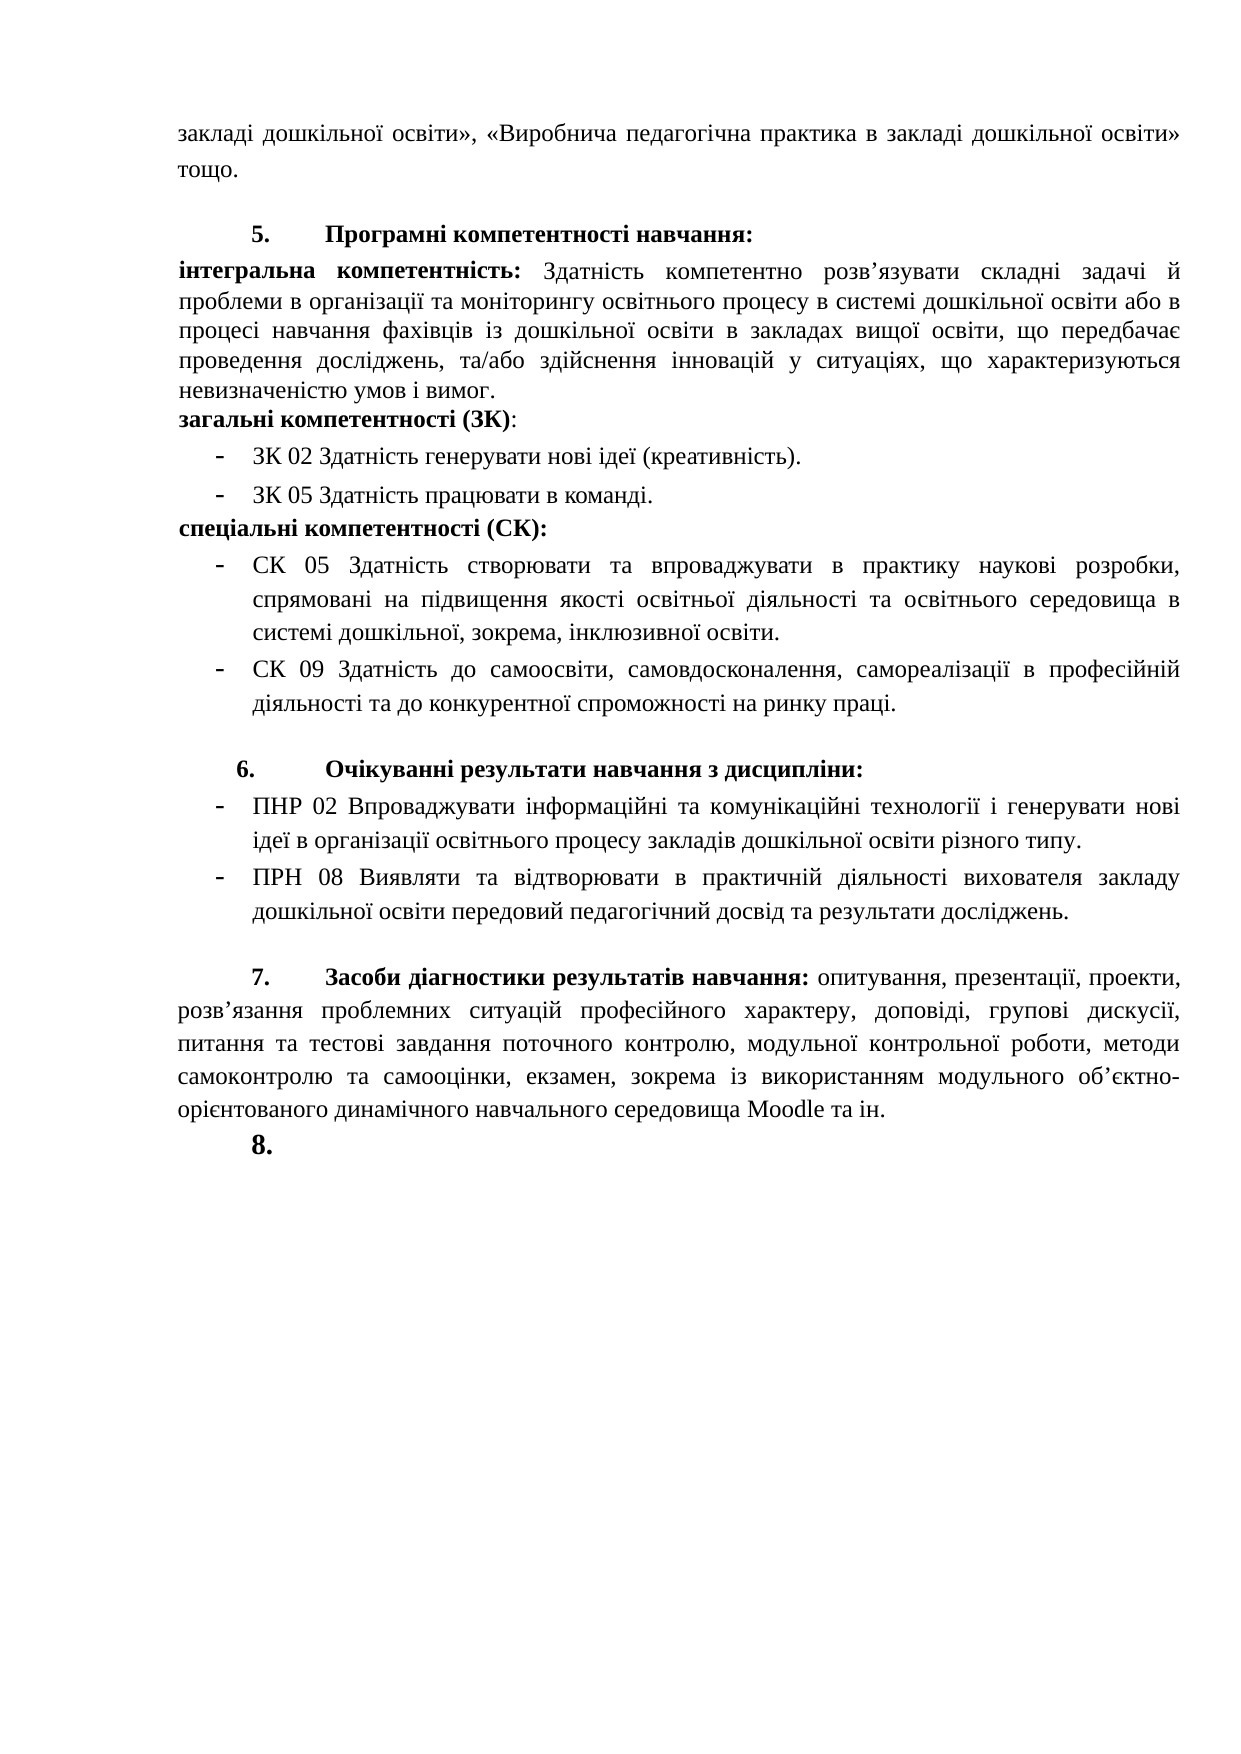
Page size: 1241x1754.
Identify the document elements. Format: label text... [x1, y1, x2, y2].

list Засоби діагностики результатів навчання: опитування, презентації, проекти, розв’язання проблемних ситуацій професійного характеру, доповіді, групові дискусії, питання та тестові завдання поточного контролю, модульної контрольної роботи, методи самоконтролю та самооцінки, екзамен, зокрема із використанням модульного об’єктно-орієнтованого динамічного навчального середовища Moodle та ін. [177, 962, 1181, 1123]
list ПРН 08 Виявляти та відтворювати в практичній діяльності вихователя закладу дошкільної освіти передовий педагогічний досвід та результати досліджень. [215, 858, 1181, 925]
list ПНР 02 Впроваджувати інформаційні та комунікаційні технології і генерувати нові ідеї в організації освітнього процесу закладів дошкільної освіти різного типу. [215, 787, 1181, 854]
text інтегральна компетентність: Здатність компетентно розв’язувати складні задачі й проблеми в організації та моніторингу освітнього процесу в системі дошкільної освіти або в процесі навчання фахівців із дошкільної освіти в закладах вищої освіти, що передбачає проведення досліджень, та/або здійснення інновацій у ситуаціях, що характеризуються невизначеністю умов і вимог. [179, 255, 1181, 404]
table_header ЗК 05 Здатність працювати в команді. [166, 476, 902, 513]
list ЗК 02 Здатність генерувати нові ідеї (креативність). [215, 437, 1181, 471]
list Очікуванні результати навчання з дисципліни: [177, 754, 1181, 783]
list Програмні компетентності навчання: [177, 219, 1181, 247]
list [177, 118, 1181, 183]
list СК 05 Здатність створювати та впроваджувати в практику наукові розробки, спрямовані на підвищення якості освітньої діяльності та освітнього середовища в системі дошкільної, зокрема, інклюзивної освіти. [215, 547, 1181, 646]
list СК 09 Здатність до самоосвіти, самовдосконалення, самореалізації в професійній діяльності та до конкурентної спроможності на ринку праці. [215, 650, 1181, 717]
text загальні компетентності (ЗК): [179, 404, 1181, 433]
text спеціальні компетентності (CК): [179, 513, 1181, 542]
